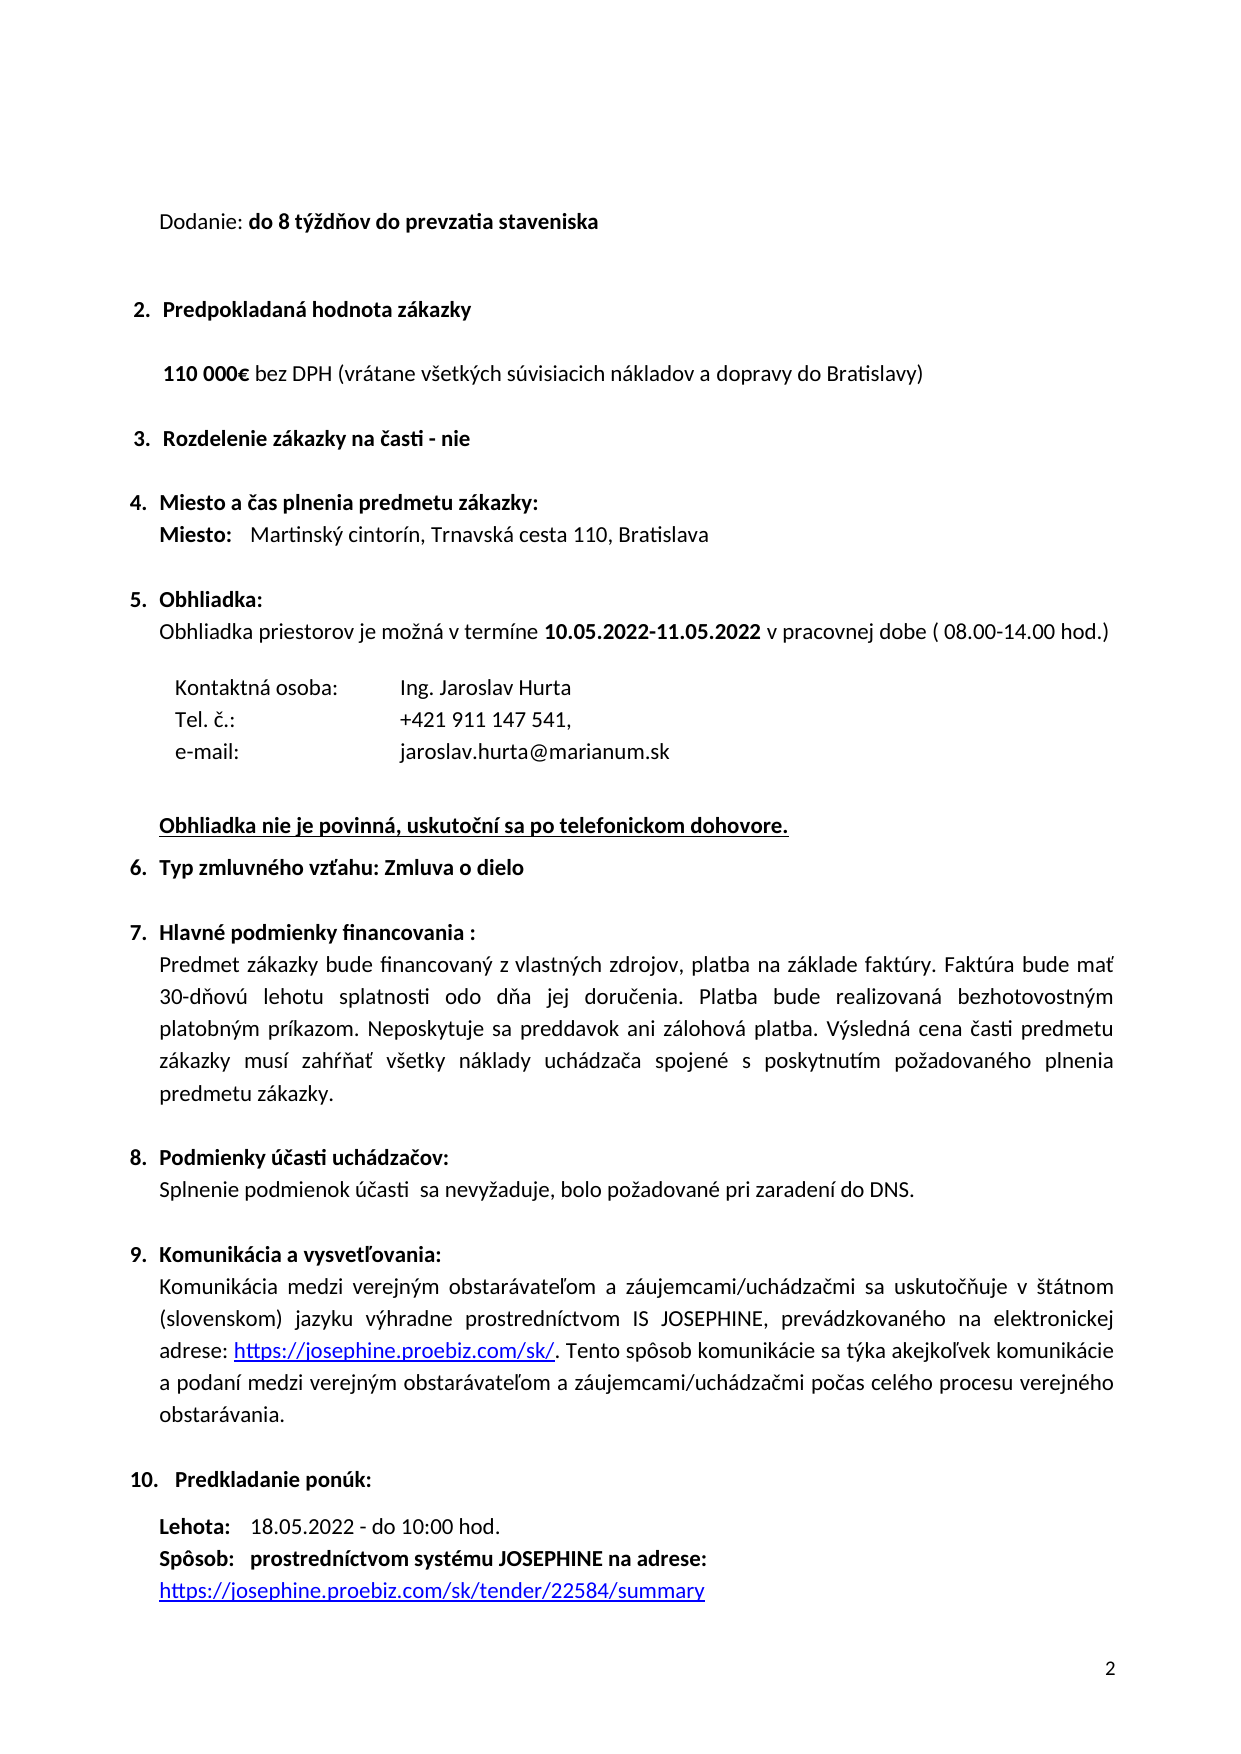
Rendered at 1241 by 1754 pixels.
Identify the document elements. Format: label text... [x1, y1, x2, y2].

text Tel. č.: +421 911 147 541, [100, 705, 1115, 733]
text https://josephine.proebiz.com/sk/tender/22584/summary [100, 1576, 1159, 1604]
text Obhliadka nie je povinná, uskutoční sa po telefonickom dohovore. [100, 811, 1115, 839]
text Komunikácia medzi verejným obstarávateľom a záujemcami/uchádzačmi sa uskutočňuje v štátnom (slovenskom) jazyku výhradne prostredníctvom IS JOSEPHINE, prevádzkovaného na elektronickej adrese: https://josephine.proebiz.com/sk/. Tento spôsob komunikácie sa týka akejkoľvek komunikácie a podaní medzi verejným obstarávateľom a záujemcami/uchádzačmi počas celého procesu verejného obstarávania. [159, 1272, 1115, 1429]
list Typ zmluvného vzťahu: Zmluva o dielo [129, 853, 1115, 881]
list Obhliadka: [129, 585, 1115, 613]
list Rozdelenie zákazky na časti - nie [133, 424, 1115, 452]
list Miesto a čas plnenia predmetu zákazky: [129, 488, 1115, 516]
text 110 000€ bez DPH (vrátane všetkých súvisiacich nákladov a dopravy do Bratislavy) [163, 359, 1115, 387]
text Spôsob: prostredníctvom systému JOSEPHINE na adrese: [129, 1544, 1115, 1572]
text Lehota: 18.05.2022 - do 10:00 hod. [129, 1512, 1115, 1540]
text Obhliadka priestorov je možná v termíne 10.05.2022-11.05.2022 v pracovnej dobe ( 08.00-14.00 hod.) [129, 617, 1115, 645]
text e-mail: jaroslav.hurta@marianum.sk [100, 737, 1115, 765]
text Predmet zákazky bude financovaný z vlastných zdrojov, platba na základe faktúry. Faktúra bude mať 30-dňovú lehotu splatnosti odo dňa jej doručenia. Platba bude realizovaná bezhotovostným platobným príkazom. Neposkytuje sa preddavok ani zálohová platba. Výsledná cena časti predmetu zákazky musí zahŕňať všetky náklady uchádzača spojené s poskytnutím požadovaného plnenia predmetu zákazky. [159, 950, 1115, 1107]
list Komunikácia a vysvetľovania: [129, 1240, 1115, 1268]
list Predpokladaná hodnota zákazky [133, 295, 1115, 323]
text Dodanie: do 8 týždňov do prevzatia staveniska [129, 207, 1115, 235]
list Hlavné podmienky financovania : [129, 918, 1115, 946]
text Kontaktná osoba: Ing. Jaroslav Hurta [100, 673, 1115, 701]
list Podmienky účasti uchádzačov: [129, 1143, 1115, 1171]
list Predkladanie ponúk: [129, 1465, 1115, 1493]
text Splnenie podmienok účasti sa nevyžaduje, bolo požadované pri zaradení do DNS. [129, 1175, 1115, 1203]
text Miesto: Martinský cintorín, Trnavská cesta 110, Bratislava [129, 520, 1115, 548]
